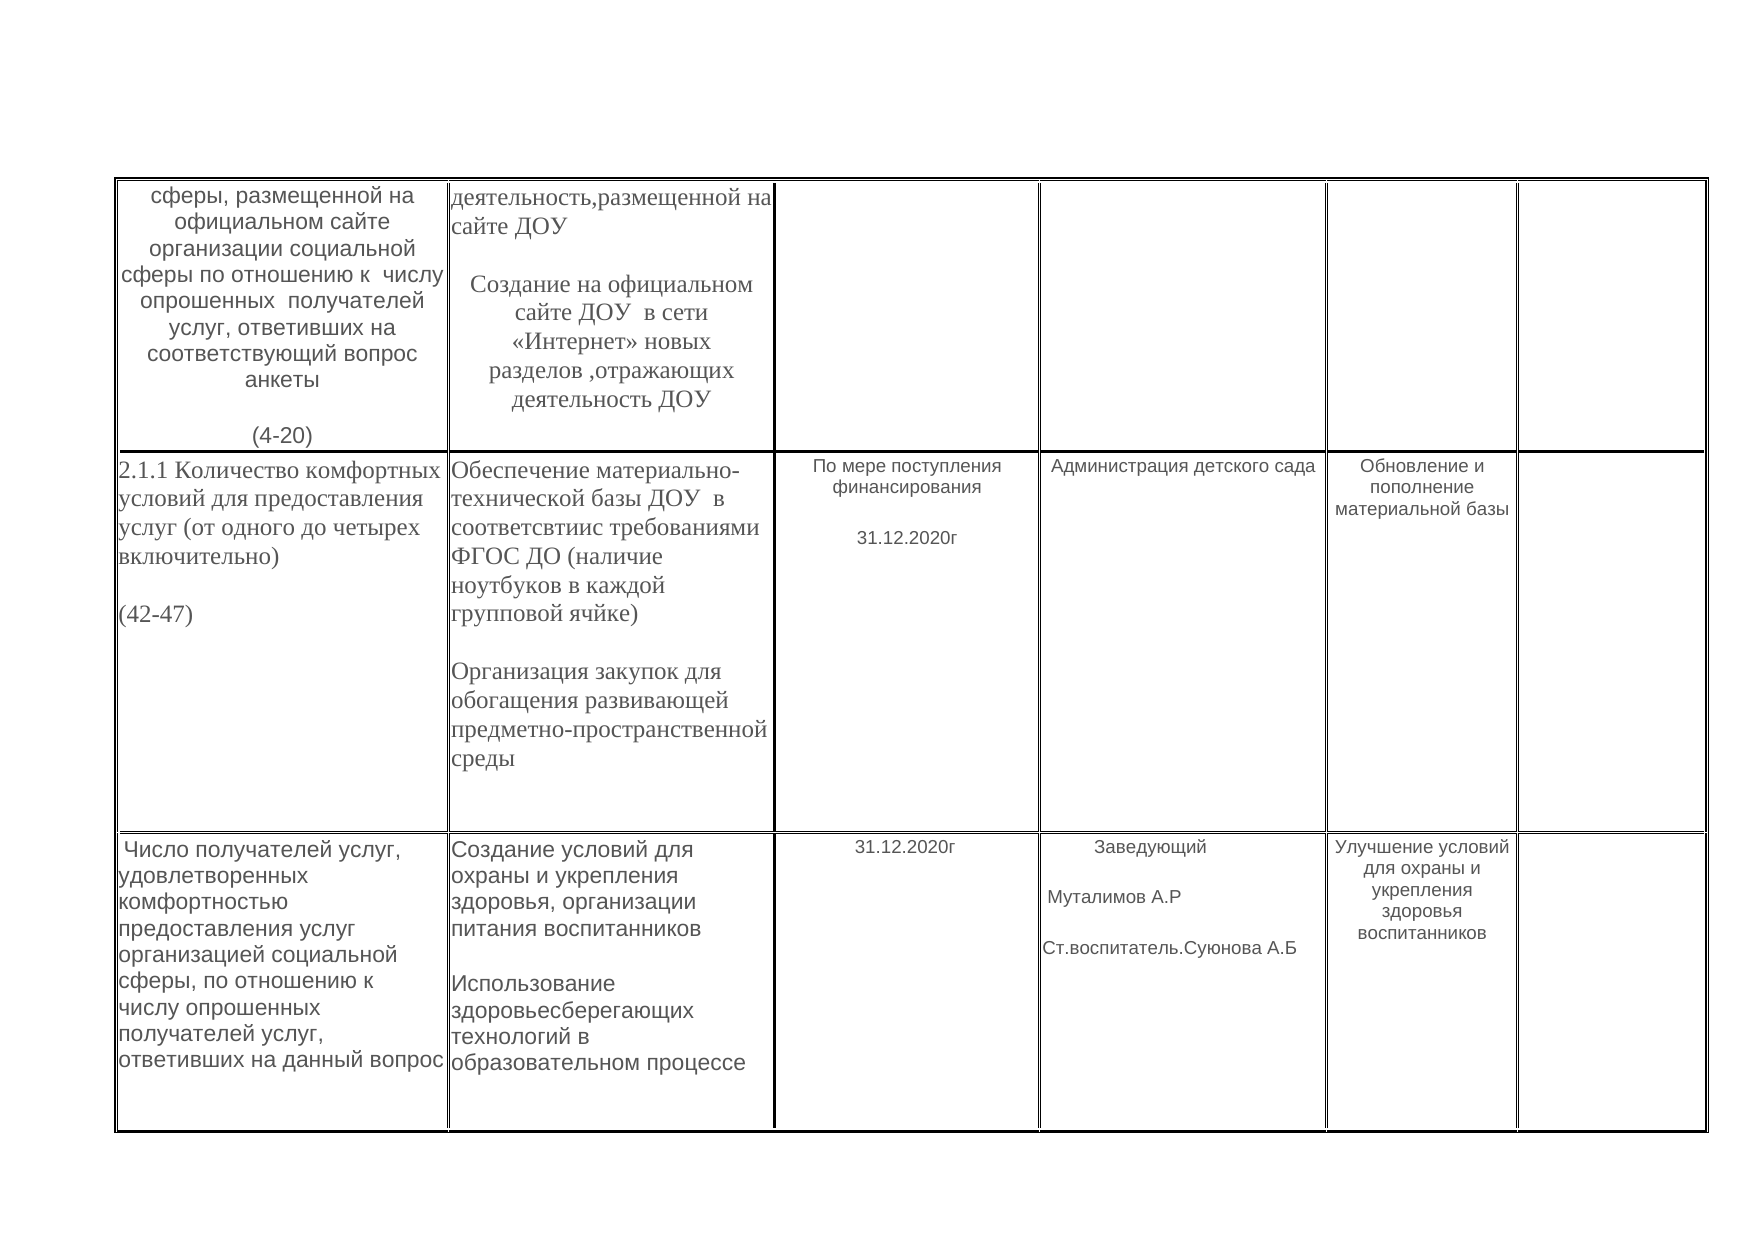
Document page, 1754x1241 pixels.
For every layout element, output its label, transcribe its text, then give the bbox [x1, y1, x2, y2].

table_cell Заведующий Муталимов А.Р Ст.воспитатель.Суюнова А.Б [1040, 834, 1327, 1130]
table_cell Обеспечение материально-технической базы ДОУ в соответсвтиис требованиями ФГОС ДО (наличие ноутбуков в каждой групповой ячйке) Организация закупок для обогащения развивающей предметно-пространственной среды [450, 453, 773, 831]
table_cell 31.12.2020г [774, 834, 1040, 1130]
table_cell [1518, 831, 1707, 1130]
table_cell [449, 181, 774, 450]
table_cell [1519, 450, 1705, 831]
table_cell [1040, 181, 1327, 450]
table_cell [774, 181, 1040, 450]
table_cell Число получателей услуг, удовлетворенных комфортностью предоставления услуг организацией социальной сферы, по отношению к числу опрошенных получателей услуг, ответивших на данный вопрос [116, 831, 448, 1130]
table_cell Улучшение условий для охраны и укрепления здоровья воспитанников [1327, 834, 1517, 1130]
table_cell [1518, 181, 1705, 450]
table_cell Обновление и пополнение материальной базы [1328, 453, 1516, 831]
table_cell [1327, 181, 1517, 450]
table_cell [118, 181, 448, 450]
table_cell По мере поступления финансирования 31.12.2020г [776, 453, 1038, 831]
table_cell Администрация детского сада [1041, 453, 1325, 831]
table_cell 2.1.1 Количество комфортных условий для предоставления услуг (от одного до четырех включительно) (42-47) [118, 450, 447, 831]
table_cell Создание условий для охраны и укрепления здоровья, организации питания воспитанников Использование здоровьесберегающих технологий в образовательном процессе [449, 834, 774, 1130]
